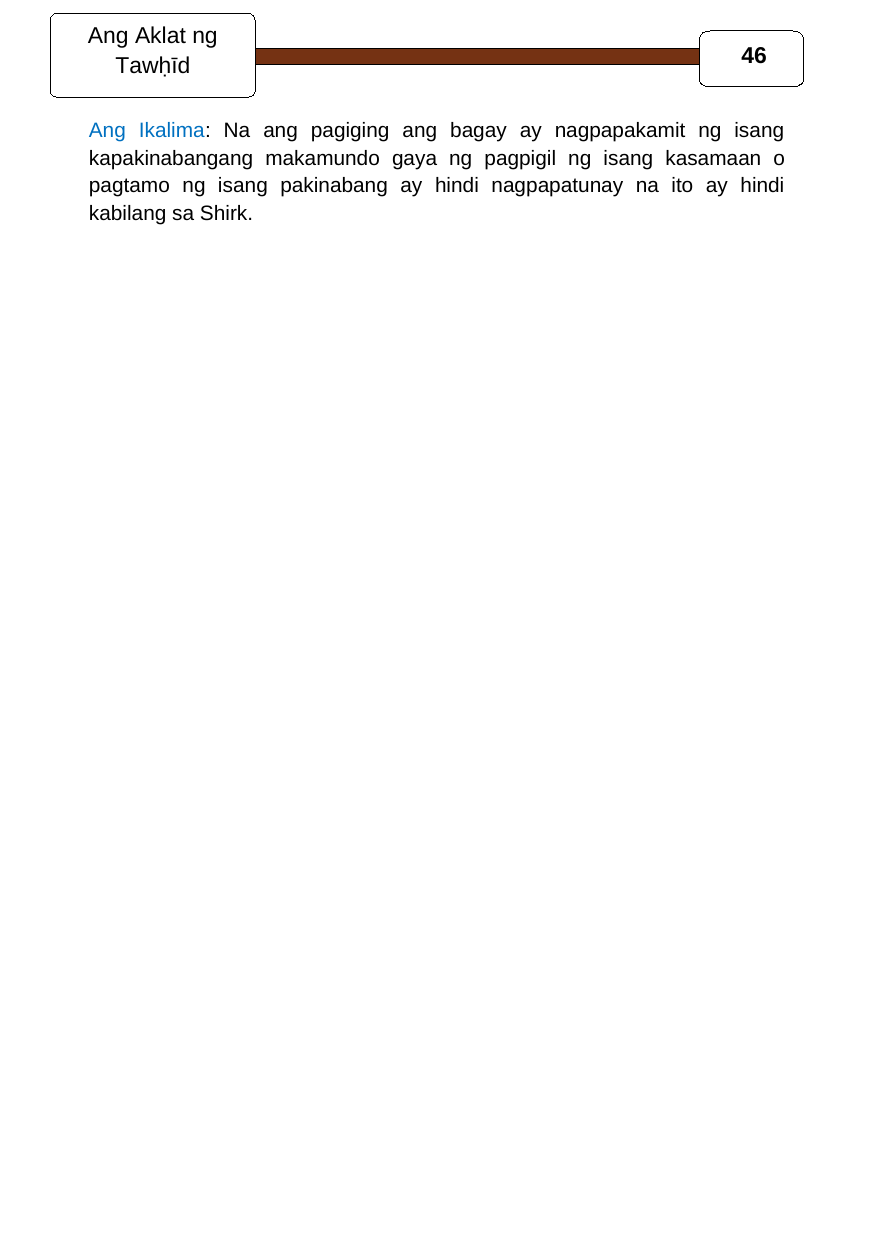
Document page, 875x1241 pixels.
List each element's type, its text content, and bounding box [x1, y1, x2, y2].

list Ang Ikalima: Na ang pagiging ang bagay ay nagpapakamit ng isang kapakinabangang makamundo gaya ng pagpigil ng isang kasamaan o pagtamo ng isang pakinabang ay hindi nagpapatunay na ito ay hindi kabilang sa Shirk. [89, 118, 785, 224]
